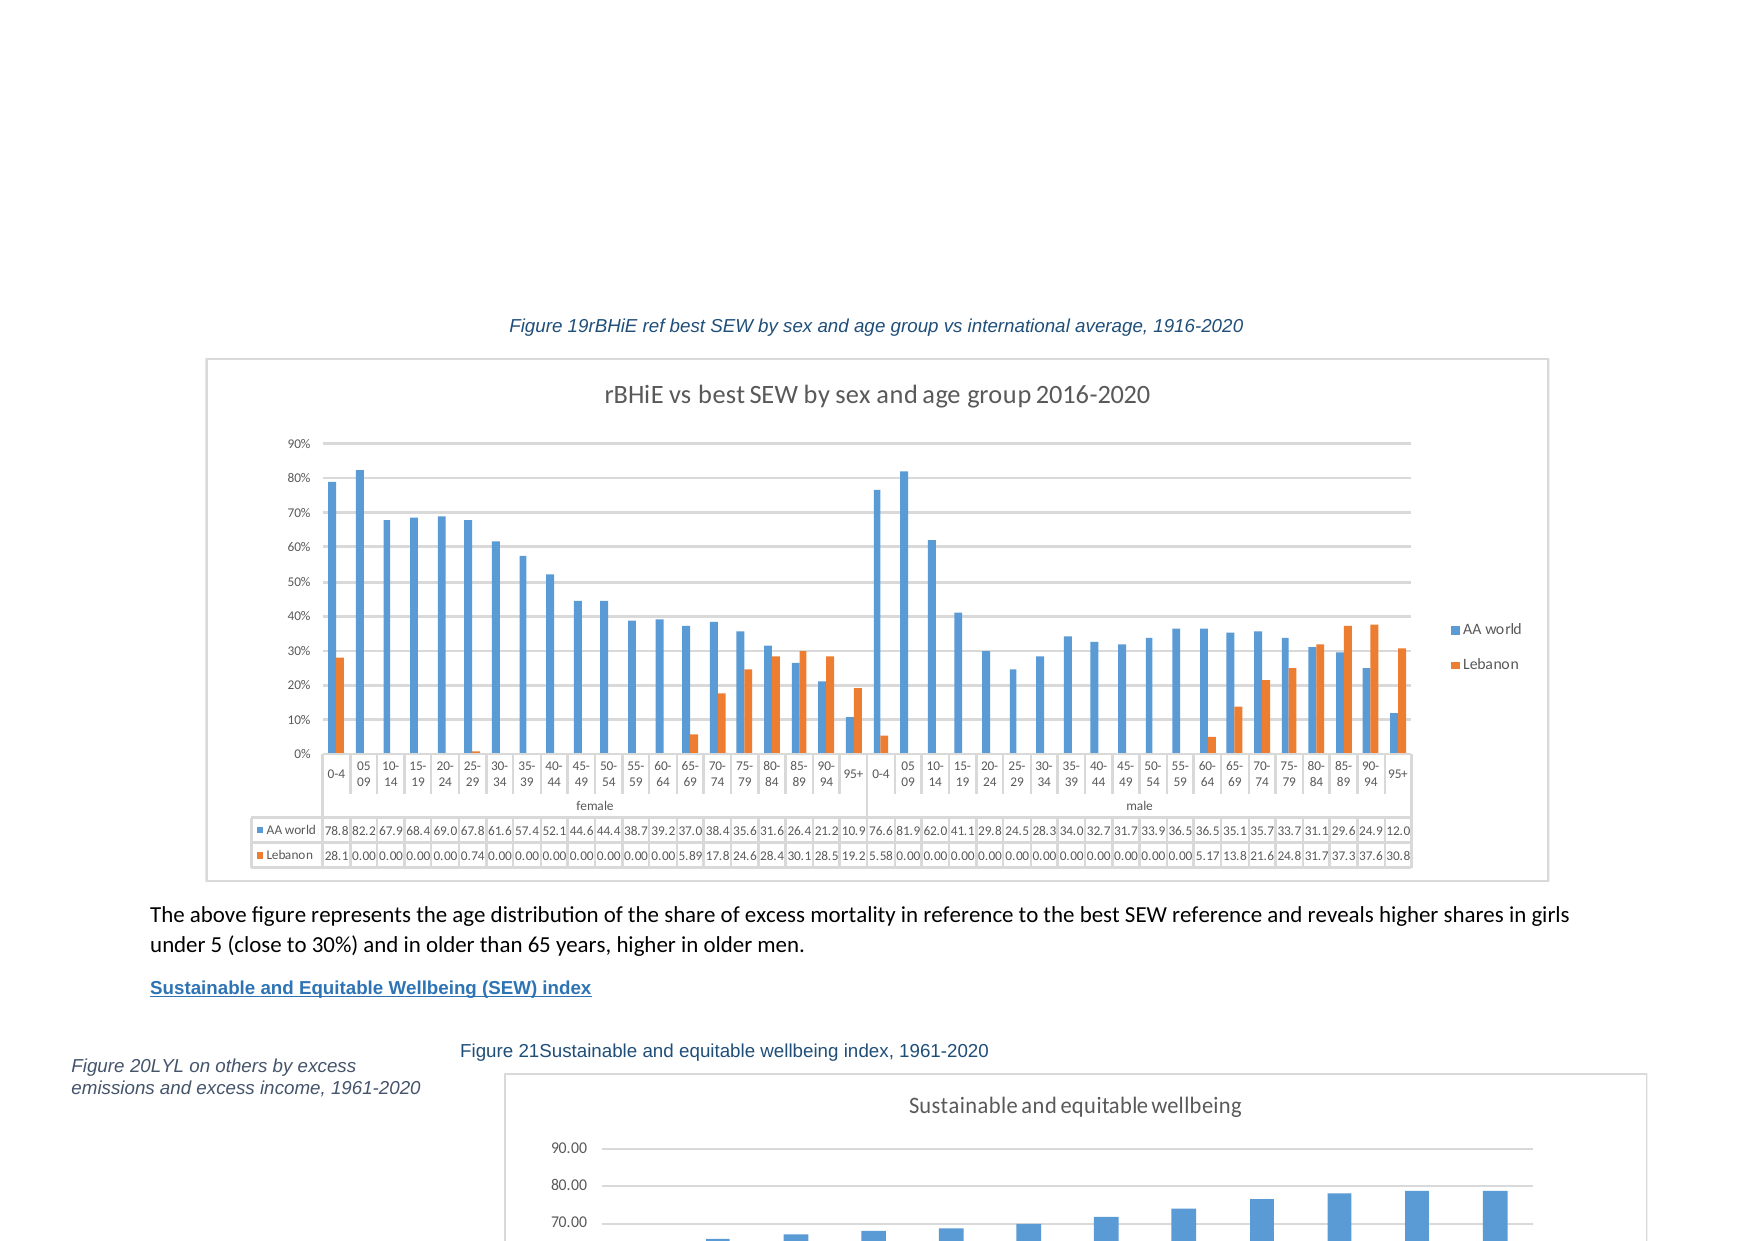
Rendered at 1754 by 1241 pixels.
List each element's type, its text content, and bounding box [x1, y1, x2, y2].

text The above figure represents the age distribution of the share of excess mortality in reference to the best SEW reference and reveals higher shares in girls under 5 (close to 30%) and in older than 65 years, higher in older men. [150, 900, 1604, 958]
subtitle Sustainable and Equitable Wellbeing (SEW) index [150, 977, 1604, 999]
